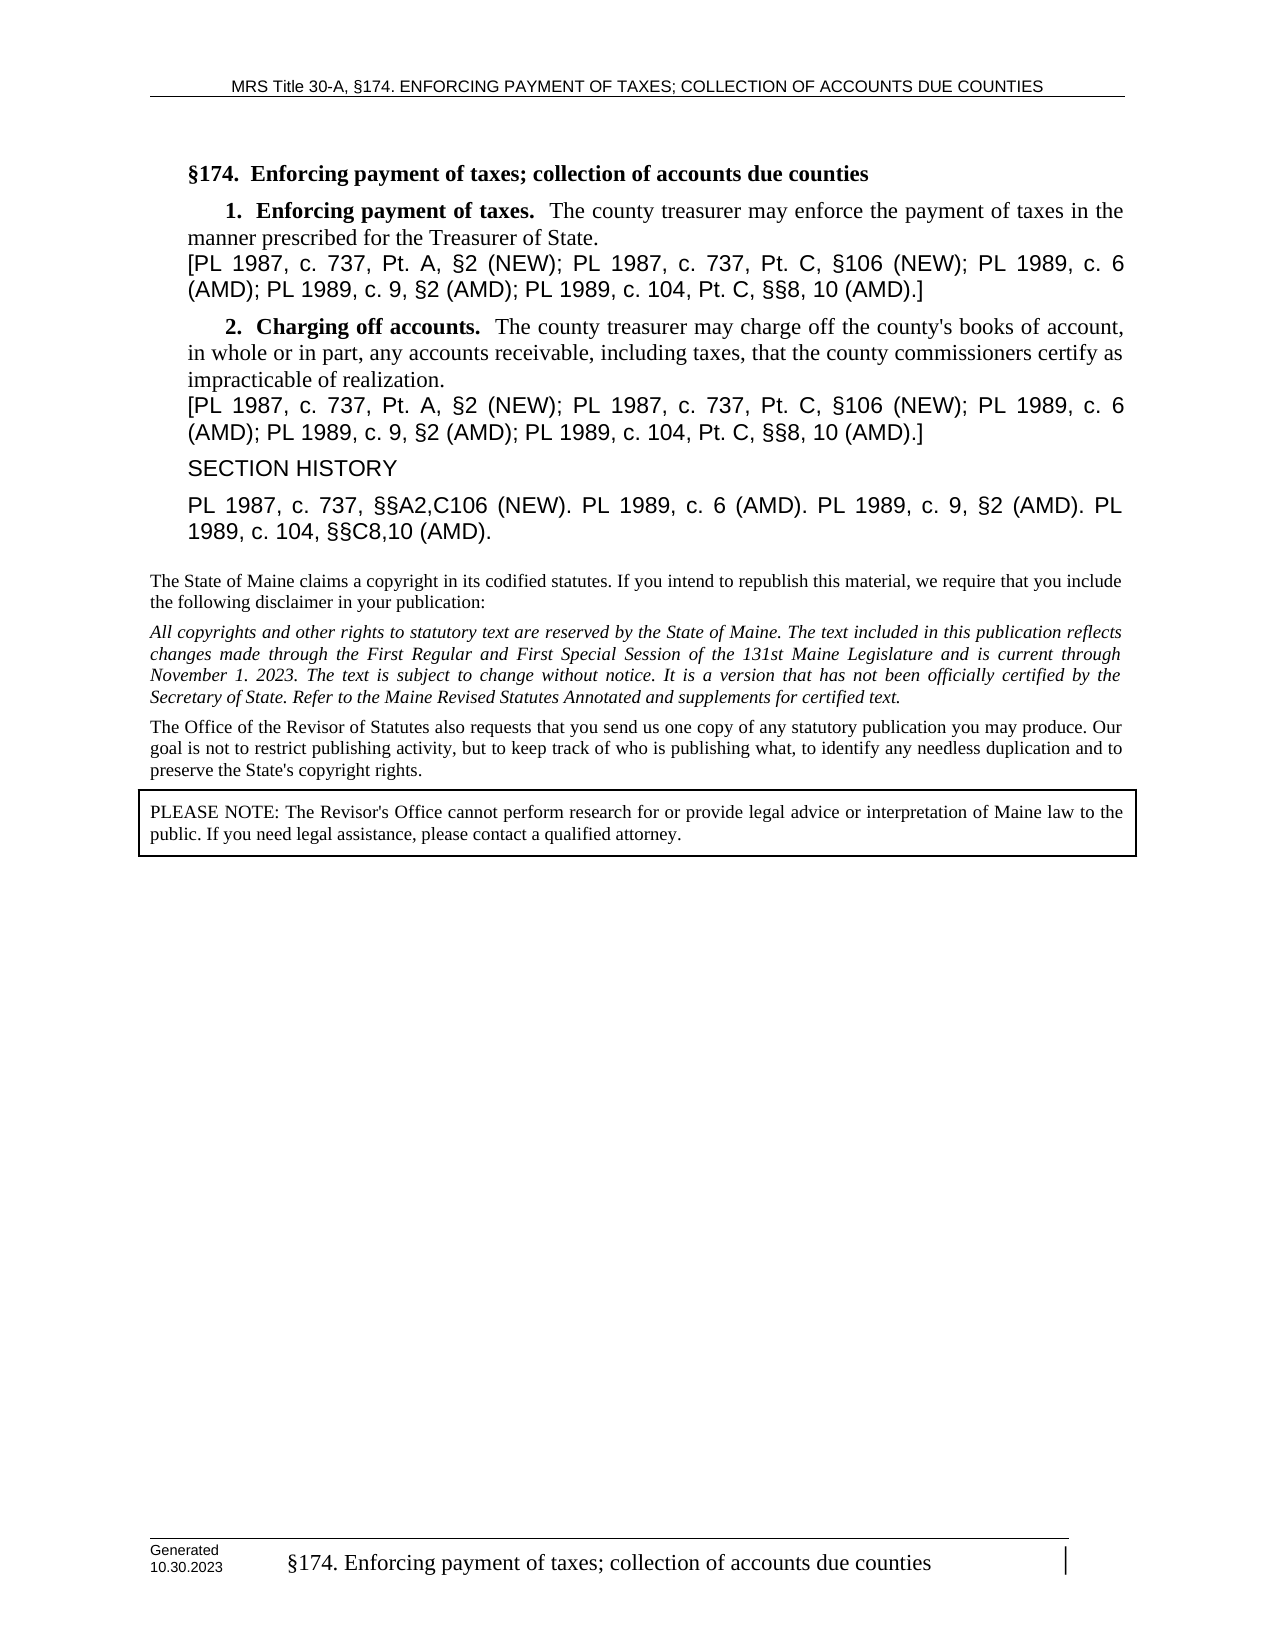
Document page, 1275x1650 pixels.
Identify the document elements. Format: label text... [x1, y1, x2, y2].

text The State of Maine claims a copyright in its codified statutes. If you intend to republish this material, we require that you include the following disclaimer in your publication: [150, 570, 1125, 613]
text 2. Charging off accounts. The county treasurer may charge off the county's books of account, in whole or in part, any accounts receivable, including taxes, that the county commissioners certify as impracticable of realization. [187, 313, 1125, 392]
text 1. Enforcing payment of taxes. The county treasurer may enforce the payment of taxes in the manner prescribed for the Treasurer of State. [187, 197, 1125, 250]
text §174. Enforcing payment of taxes; collection of accounts due counties [187, 160, 1125, 187]
text The Office of the Revisor of Statutes also requests that you send us one copy of any statutory publication you may produce. Our goal is not to restrict publishing activity, but to keep track of who is publishing what, to identify any needless duplication and to preserve the State's copyright rights. [150, 716, 1125, 780]
text PLEASE NOTE: The Revisor's Office cannot perform research for or provide legal advice or interpretation of Maine law to the public. If you need legal assistance, please contact a qualified attorney. [140, 791, 1135, 855]
text PL 1987, c. 737, §§A2,C106 (NEW). PL 1989, c. 6 (AMD). PL 1989, c. 9, §2 (AMD). PL 1989, c. 104, §§C8,10 (AMD). [187, 492, 1125, 545]
text [PL 1987, c. 737, Pt. A, §2 (NEW); PL 1987, c. 737, Pt. C, §106 (NEW); PL 1989, c. 6 (AMD); PL 1989, c. 9, §2 (AMD); PL 1989, c. 104, Pt. C, §§8, 10 (AMD).] [187, 250, 1125, 303]
text [PL 1987, c. 737, Pt. A, §2 (NEW); PL 1987, c. 737, Pt. C, §106 (NEW); PL 1989, c. 6 (AMD); PL 1989, c. 9, §2 (AMD); PL 1989, c. 104, Pt. C, §§8, 10 (AMD).] [187, 392, 1125, 445]
text SECTION HISTORY [187, 455, 1125, 482]
text All copyrights and other rights to statutory text are reserved by the State of Maine. The text included in this publication reflects changes made through the First Regular and First Special Session of the 131st Maine Legislature and is current through November 1. 2023 . The text is subject to change without notice. It is a version that has not been officially certified by the Secretary of State. Refer to the Maine Revised Statutes Annotated and supplements for certified text. [150, 621, 1125, 707]
